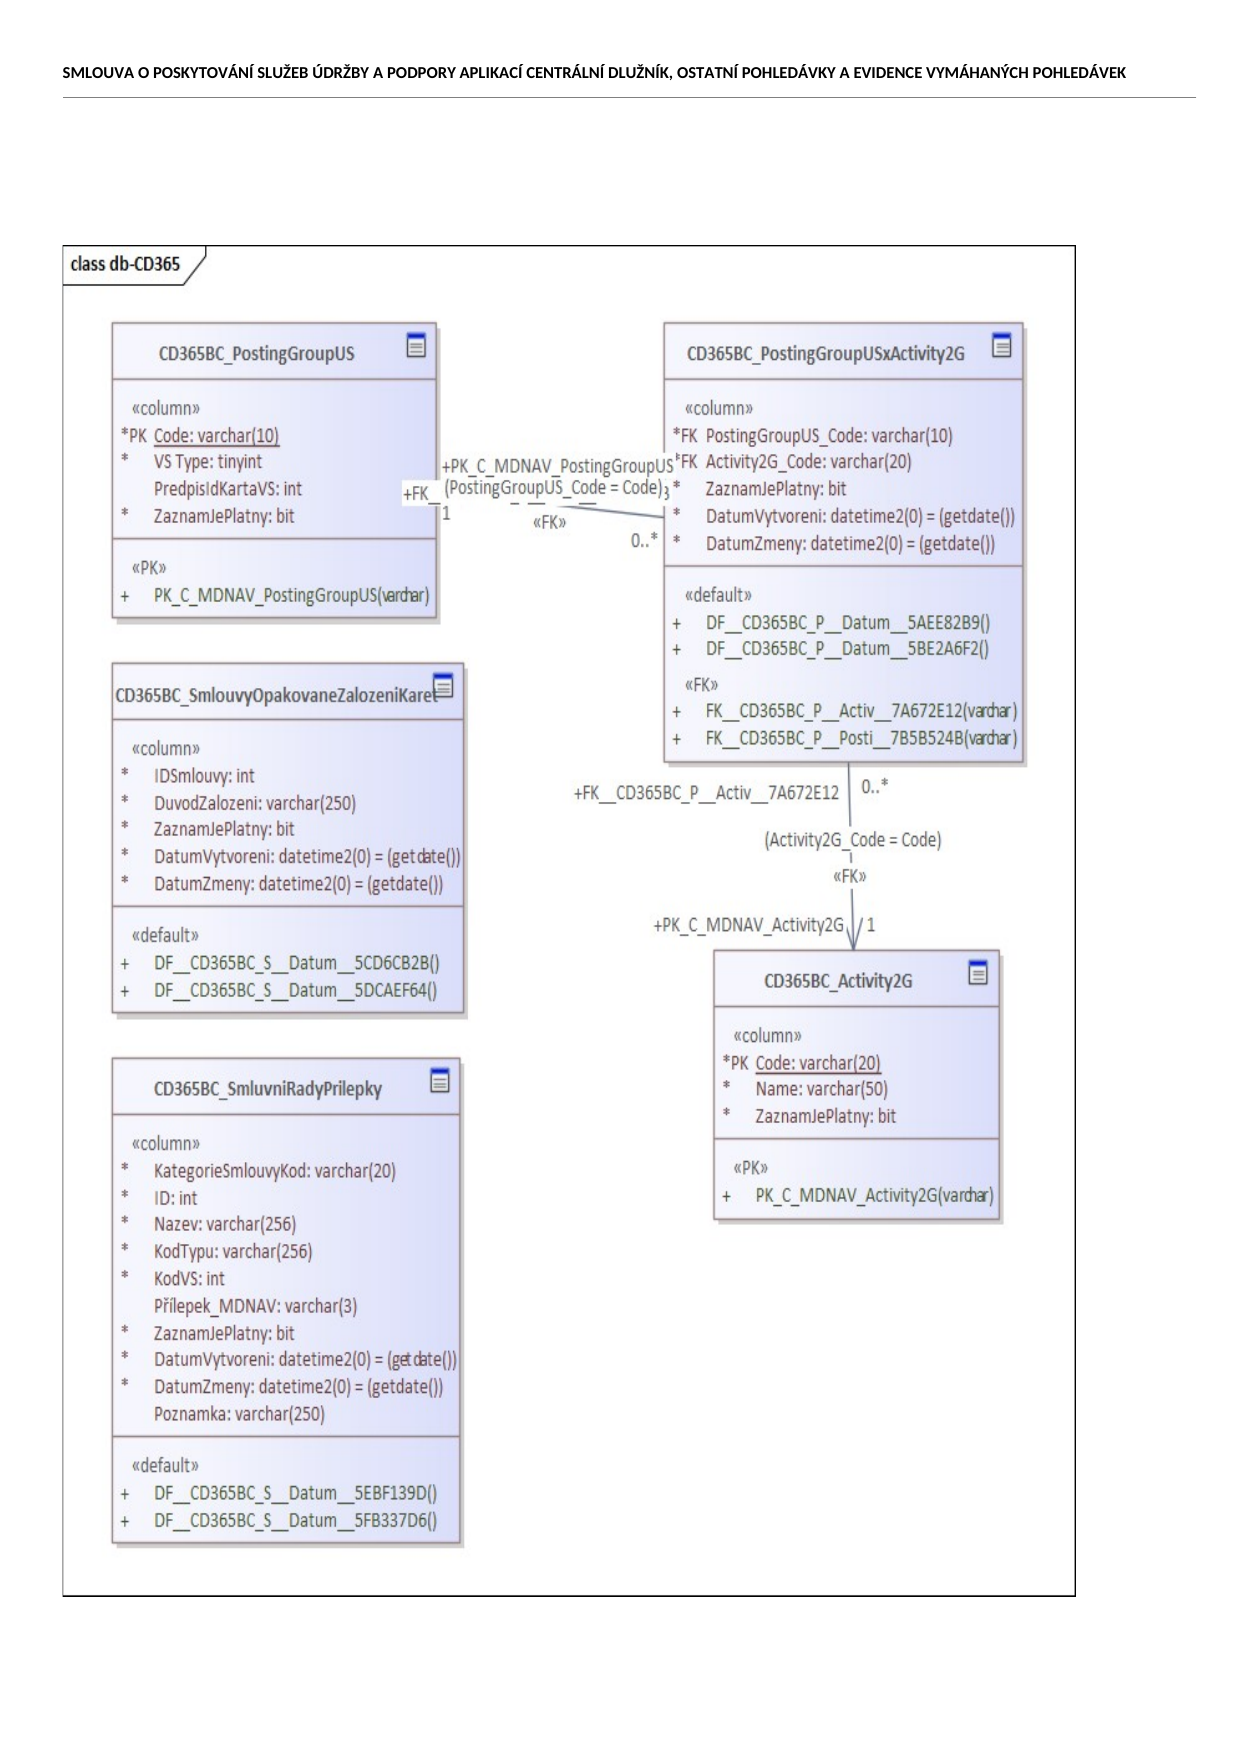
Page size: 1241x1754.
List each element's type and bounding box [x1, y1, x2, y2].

picture [62, 245, 1076, 1597]
